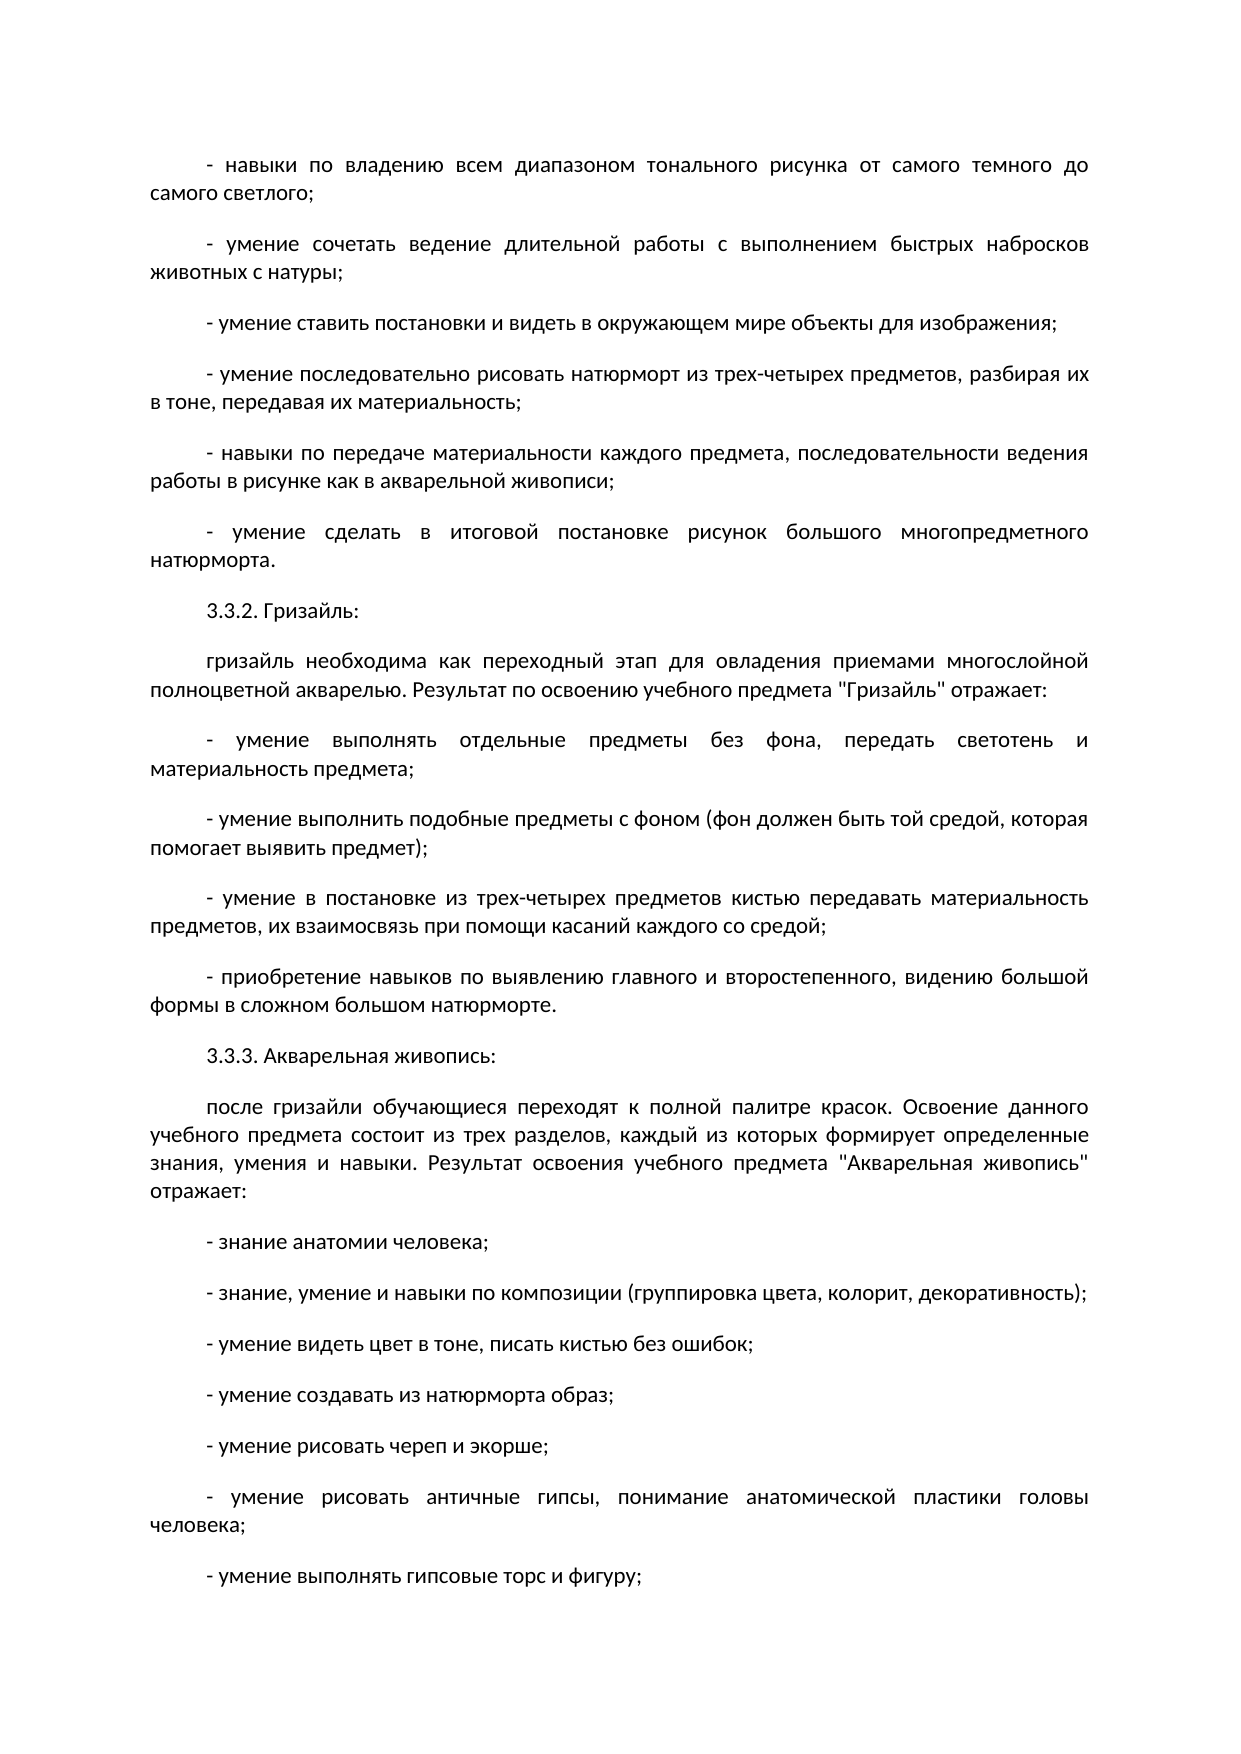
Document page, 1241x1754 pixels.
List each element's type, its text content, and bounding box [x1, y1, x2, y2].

text - умение рисовать античные гипсы, понимание анатомической пластики головы человека; [150, 1482, 1090, 1538]
text - умение выполнять отдельные предметы без фона, передать светотень и материальность предмета; [150, 726, 1090, 782]
text - умение сделать в итоговой постановке рисунок большого многопредметного натюрморта. [150, 517, 1090, 573]
text - умение выполнять гипсовые торс и фигуру; [150, 1561, 1090, 1589]
text - навыки по владению всем диапазоном тонального рисунка от самого темного до самого светлого; [150, 150, 1090, 206]
text 3.3.2. Гризайль: [150, 596, 1090, 624]
text - умение видеть цвет в тоне, писать кистью без ошибок; [150, 1329, 1090, 1357]
text - умение создавать из натюрморта образ; [150, 1380, 1090, 1408]
text - приобретение навыков по выявлению главного и второстепенного, видению большой формы в сложном большом натюрморте. [150, 962, 1090, 1018]
text после гризайли обучающиеся переходят к полной палитре красок. Освоение данного учебного предмета состоит из трех разделов, каждый из которых формирует определенные знания, умения и навыки. Результат освоения учебного предмета "Акварельная живопись" отражает: [150, 1092, 1090, 1204]
text - навыки по передаче материальности каждого предмета, последовательности ведения работы в рисунке как в акварельной живописи; [150, 438, 1090, 494]
text - умение выполнить подобные предметы с фоном (фон должен быть той средой, которая помогает выявить предмет); [150, 804, 1090, 861]
text - умение рисовать череп и экорше; [150, 1431, 1090, 1459]
text гризайль необходима как переходный этап для овладения приемами многослойной полноцветной акварелью. Результат по освоению учебного предмета "Гризайль" отражает: [150, 647, 1090, 703]
text - умение в постановке из трех-четырех предметов кистью передавать материальность предметов, их взаимосвязь при помощи касаний каждого со средой; [150, 883, 1090, 939]
text - умение ставить постановки и видеть в окружающем мире объекты для изображения; [150, 308, 1090, 336]
text - знание, умение и навыки по композиции (группировка цвета, колорит, декоративность); [150, 1278, 1090, 1306]
text - умение последовательно рисовать натюрморт из трех-четырех предметов, разбирая их в тоне, передавая их материальность; [150, 359, 1090, 415]
text - знание анатомии человека; [150, 1227, 1090, 1255]
text 3.3.3. Акварельная живопись: [150, 1041, 1090, 1069]
text - умение сочетать ведение длительной работы с выполнением быстрых набросков животных с натуры; [150, 229, 1090, 285]
